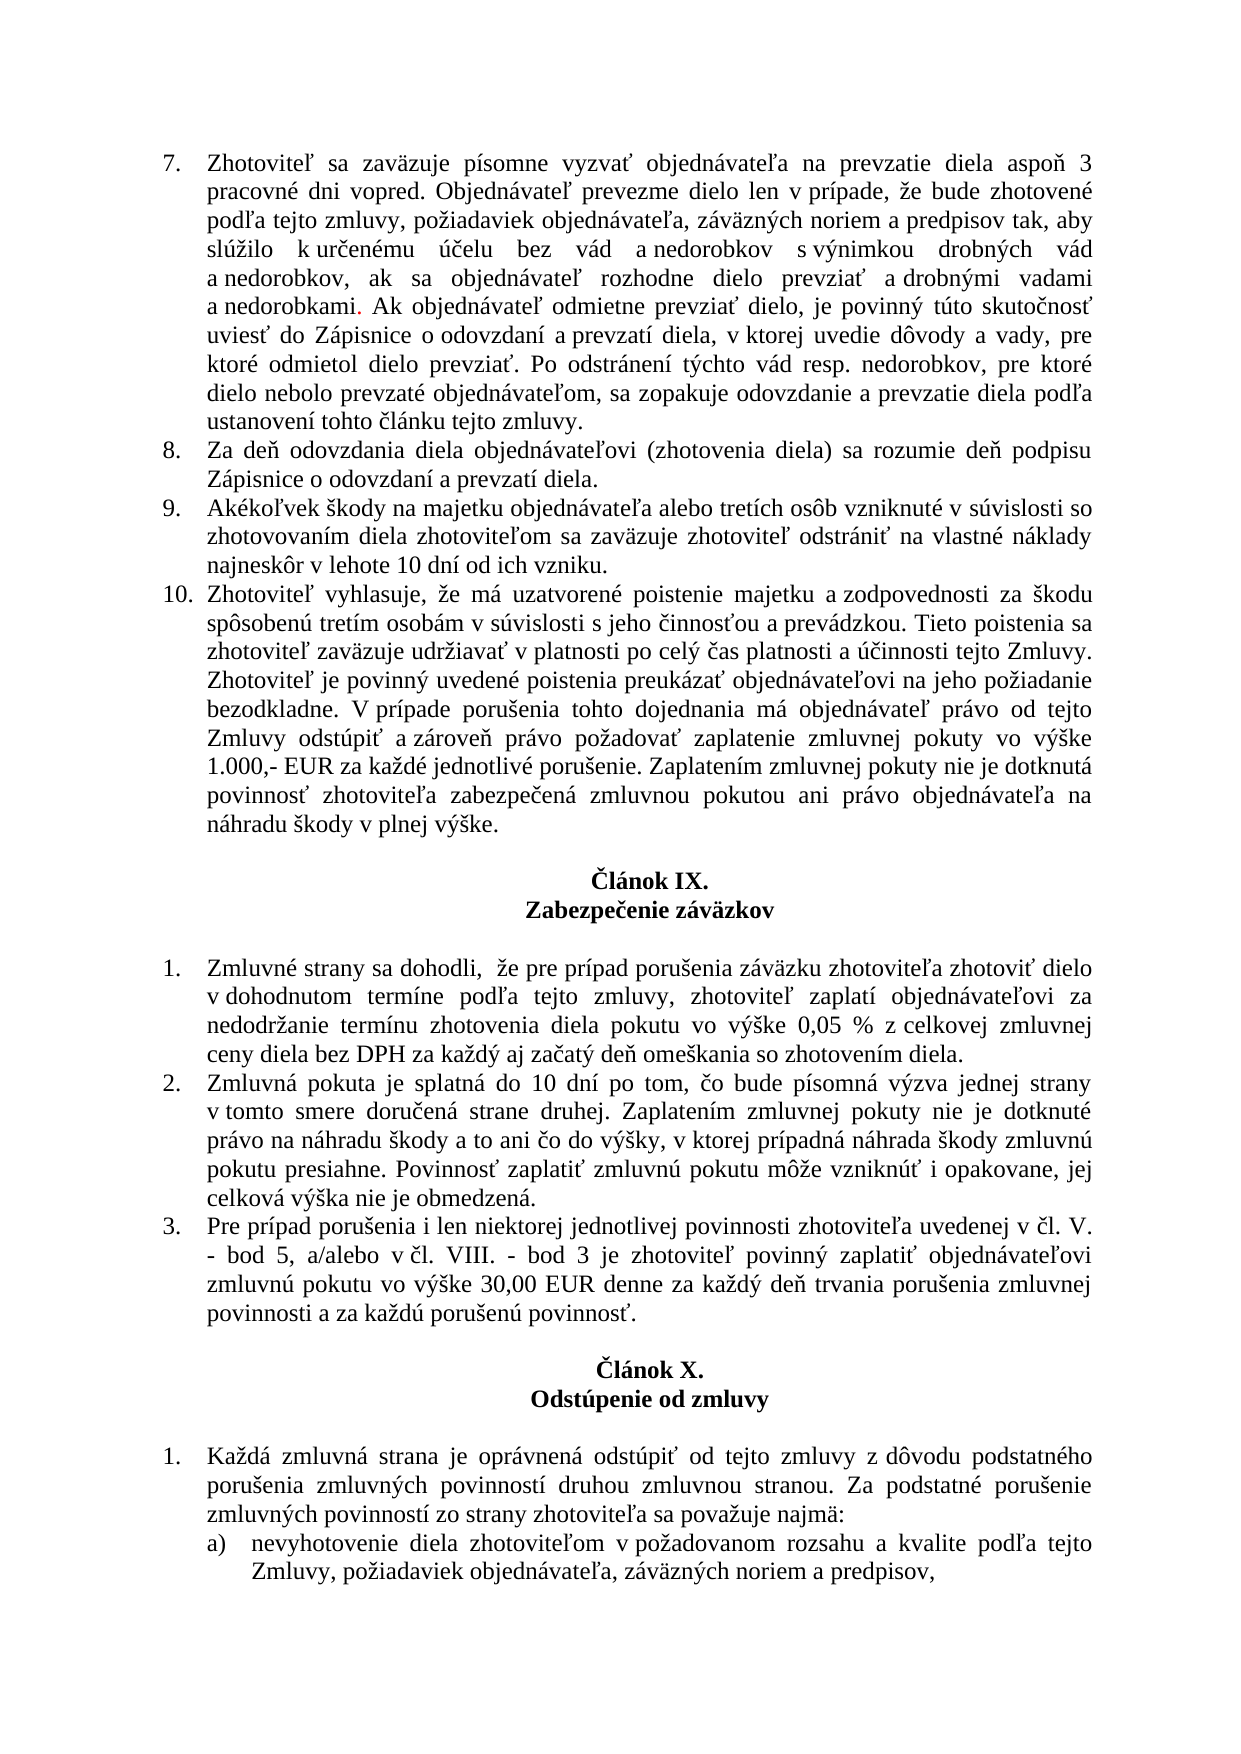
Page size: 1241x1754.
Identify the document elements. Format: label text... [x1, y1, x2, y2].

list Zmluvné strany sa dohodli, že pre prípad porušenia záväzku zhotoviteľa zhotoviť dielo v dohodnutom termíne podľa tejto zmluvy, zhotoviteľ zaplatí objednávateľovi za nedodržanie termínu zhotovenia diela pokutu vo výške 0,05 % z celkovej zmluvnej ceny diela bez DPH za každý aj začatý deň omeškania so zhotovením diela. [162, 953, 1093, 1068]
text a) nevyhotovenie diela zhotoviteľom v požadovanom rozsahu a kvalite podľa tejto Zmluvy, požiadaviek objednávateľa, záväzných noriem a predpisov, [207, 1528, 1093, 1585]
list Za deň odovzdania diela objednávateľovi (zhotovenia diela) sa rozumie deň podpisu Zápisnice o odovzdaní a prevzatí diela. [162, 435, 1093, 493]
list Akékoľvek škody na majetku objednávateľa alebo tretích osôb vzniknuté v súvislosti so zhotovovaním diela zhotoviteľom sa zaväzuje zhotoviteľ odstrániť na vlastné náklady najneskôr v lehote 10 dní od ich vzniku. [162, 493, 1093, 579]
list Zmluvná pokuta je splatná do 10 dní po tom, čo bude písomná výzva jednej strany v tomto smere doručená strane druhej. Zaplatením zmluvnej pokuty nie je dotknuté právo na náhradu škody a to ani čo do výšky, v ktorej prípadná náhrada škody zmluvnú pokutu presiahne. Povinnosť zaplatiť zmluvnú pokutu môže vzniknúť i opakovane, jej celková výška nie je obmedzená. [162, 1068, 1093, 1211]
list Článok X. [207, 1355, 1093, 1384]
list Každá zmluvná strana je oprávnená odstúpiť od tejto zmluvy z dôvodu podstatného porušenia zmluvných povinností druhou zmluvnou stranou. Za podstatné porušenie zmluvných povinností zo strany zhotoviteľa sa považuje najmä: [162, 1441, 1093, 1528]
list Pre prípad porušenia i len niektorej jednotlivej povinnosti zhotoviteľa uvedenej v čl. V. - bod 5, a/alebo v čl. VIII. - bod 3 je zhotoviteľ povinný zaplatiť objednávateľovi zmluvnú pokutu vo výške 30,00 EUR denne za každý deň trvania porušenia zmluvnej povinnosti a za každú porušenú povinnosť. [162, 1211, 1093, 1326]
list Článok IX. [207, 866, 1093, 895]
list Zhotoviteľ vyhlasuje, že má uzatvorené poistenie majetku a zodpovednosti za škodu spôsobenú tretím osobám v súvislosti s jeho činnosťou a prevádzkou. Tieto poistenia sa zhotoviteľ zaväzuje udržiavať v platnosti po celý čas platnosti a účinnosti tejto Zmluvy. Zhotoviteľ je povinný uvedené poistenia preukázať objednávateľovi na jeho požiadanie bezodkladne. V prípade porušenia tohto dojednania má objednávateľ právo od tejto Zmluvy odstúpiť a zároveň právo požadovať zaplatenie zmluvnej pokuty vo výške 1.000,- EUR za každé jednotlivé porušenie. Zaplatením zmluvnej pokuty nie je dotknutá povinnosť zhotoviteľa zabezpečená zmluvnou pokutou ani právo objednávateľa na náhradu škody v plnej výške. [162, 579, 1093, 838]
list Zabezpečenie záväzkov [207, 895, 1093, 924]
list Odstúpenie od zmluvy [207, 1384, 1093, 1413]
list Zhotoviteľ sa zaväzuje písomne vyzvať objednávateľa na prevzatie diela aspoň 3 pracovné dni vopred. Objednávateľ prevezme dielo len v prípade, že bude zhotovené podľa tejto zmluvy, požiadaviek objednávateľa, záväzných noriem a predpisov tak, aby slúžilo k určenému účelu bez vád a nedorobkov s výnimkou drobných vád a nedorobkov, ak sa objednávateľ rozhodne dielo prevziať a drobnými vadami a nedorobkami. Ak objednávateľ odmietne prevziať dielo, je povinný túto skutočnosť uviesť do Zápisnice o odovzdaní a prevzatí diela, v ktorej uvedie dôvody a vady, pre ktoré odmietol dielo prevziať. Po odstránení týchto vád resp. nedorobkov, pre ktoré dielo nebolo prevzaté objednávateľom, sa zopakuje odovzdanie a prevzatie diela podľa ustanovení tohto článku tejto zmluvy. [162, 148, 1093, 435]
